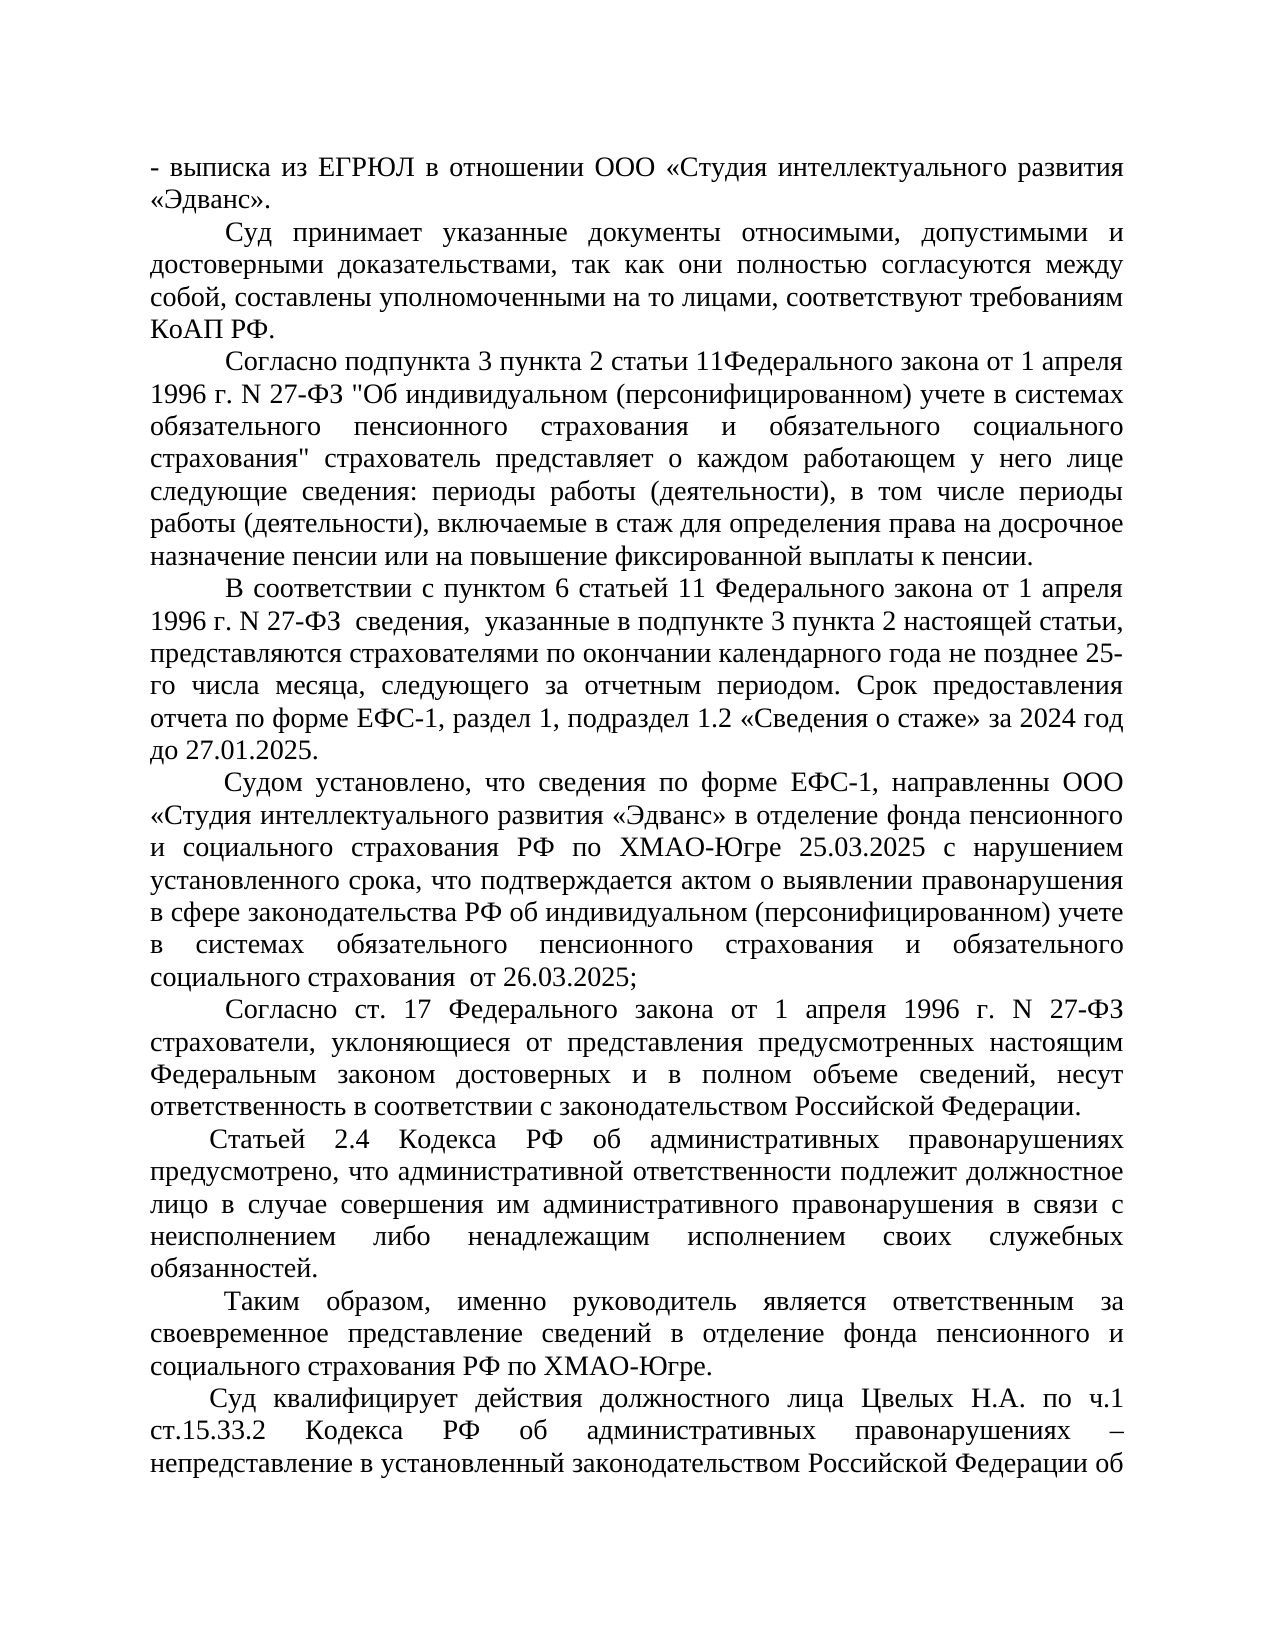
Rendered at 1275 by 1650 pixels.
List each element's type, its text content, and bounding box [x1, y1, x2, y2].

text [150, 1381, 1125, 1478]
text Таким образом, именно руководитель является ответственным за своевременное представление сведений в отделение фонда пенсионного и социального страхования РФ по ХМАО-Югре. [150, 1284, 1125, 1381]
text Согласно подпункта 3 пункта 2 статьи 11Федерального закона от 1 апреля 1996 г. N 27-ФЗ "Об индивидуальном (персонифицированном) учете в системах обязательного пенсионного страхования и обязательного социального страхования" страхователь представляет о каждом работающем у него лице следующие сведения: периоды работы (деятельности), в том числе периоды работы (деятельности), включаемые в стаж для определения права на досрочное назначение пенсии или на повышение фиксированной выплаты к пенсии. [150, 344, 1125, 571]
text - выписка из ЕГРЮЛ в отношении ООО «Студия интеллектуального развития «Эдванс». [150, 150, 1125, 215]
text Статьей 2.4 Кодекса РФ об административных правонарушениях предусмотрено, что административной ответственности подлежит должностное лицо в случае совершения им административного правонарушения в связи с неисполнением либо ненадлежащим исполнением своих служебных обязанностей. [150, 1122, 1125, 1284]
text Согласно ст. 17 Федерального закона от 1 апреля 1996 г. N 27-ФЗ страхователи, уклоняющиеся от представления предусмотренных настоящим Федеральным законом достоверных и в полном объеме сведений, несут ответственность в соответствии с законодательством Российской Федерации. [150, 992, 1125, 1122]
text В соответствии с пунктом 6 статьей 11 Федерального закона от 1 апреля 1996 г. N 27-ФЗ сведения, указанные в подпункте 3 пункта 2 настоящей статьи, представляются страхователями по окончании календарного года не позднее 25-го числа месяца, следующего за отчетным периодом. Срок предоставления отчета по форме ЕФС-1, раздел 1, подраздел 1.2 «Сведения о стаже» за 2024 год до 27.01.2025. [150, 571, 1125, 766]
text Судом установлено, что сведения по форме ЕФС-1, направленны ООО «Студия интеллектуального развития «Эдванс» в отделение фонда пенсионного и социального страхования РФ по ХМАО-Югре 25.03.2025 с нарушением установленного срока, что подтверждается актом о выявлении правонарушения в сфере законодательства РФ об индивидуальном (персонифицированном) учете в системах обязательного пенсионного страхования и обязательного социального страхования от 26.03.2025; [150, 766, 1125, 992]
text Суд принимает указанные документы относимыми, допустимыми и достоверными доказательствами, так как они полностью согласуются между собой, составлены уполномоченными на то лицами, соответствуют требованиям КоАП РФ. [150, 215, 1125, 344]
